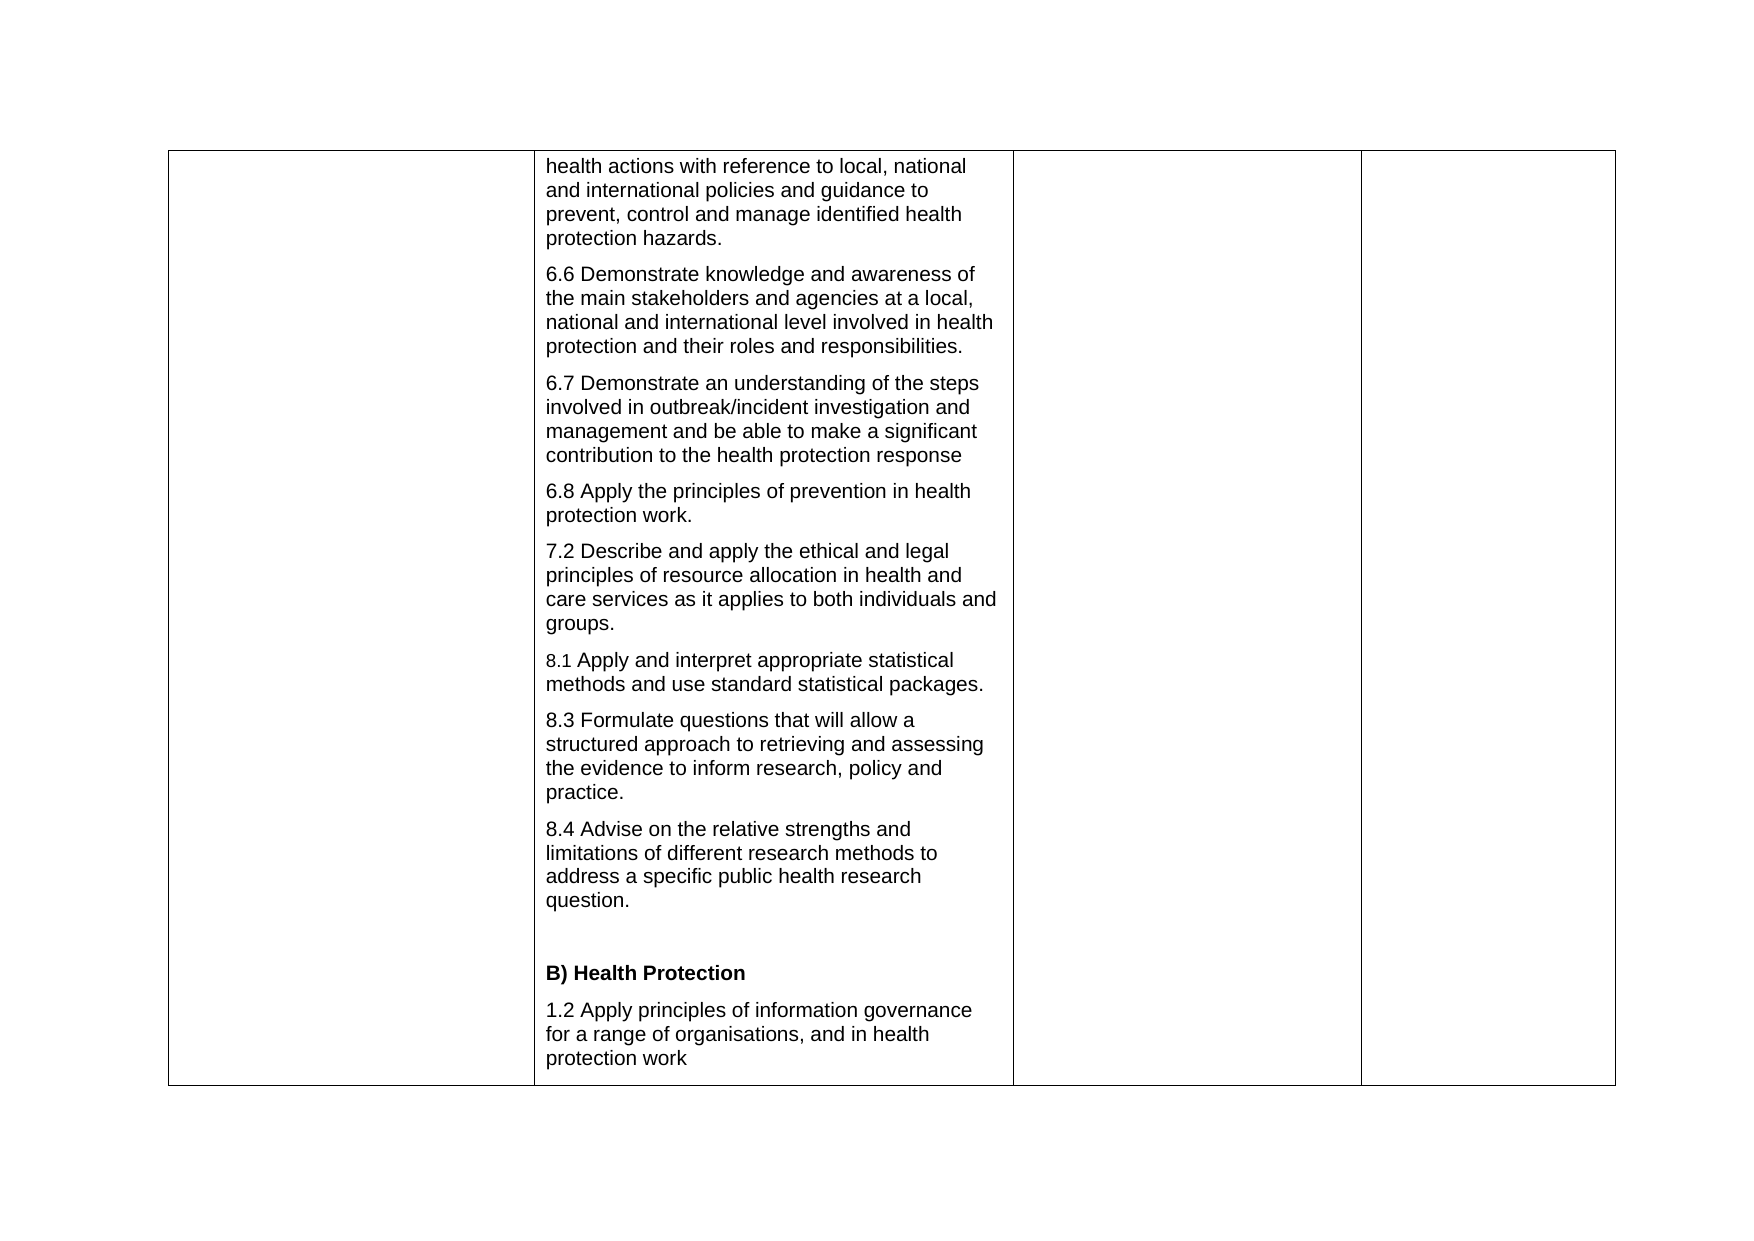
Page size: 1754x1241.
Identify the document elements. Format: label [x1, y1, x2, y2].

table_cell [169, 151, 534, 1085]
table_cell [535, 151, 1013, 1085]
table_cell [1362, 151, 1615, 1085]
table_cell [1014, 151, 1361, 1085]
